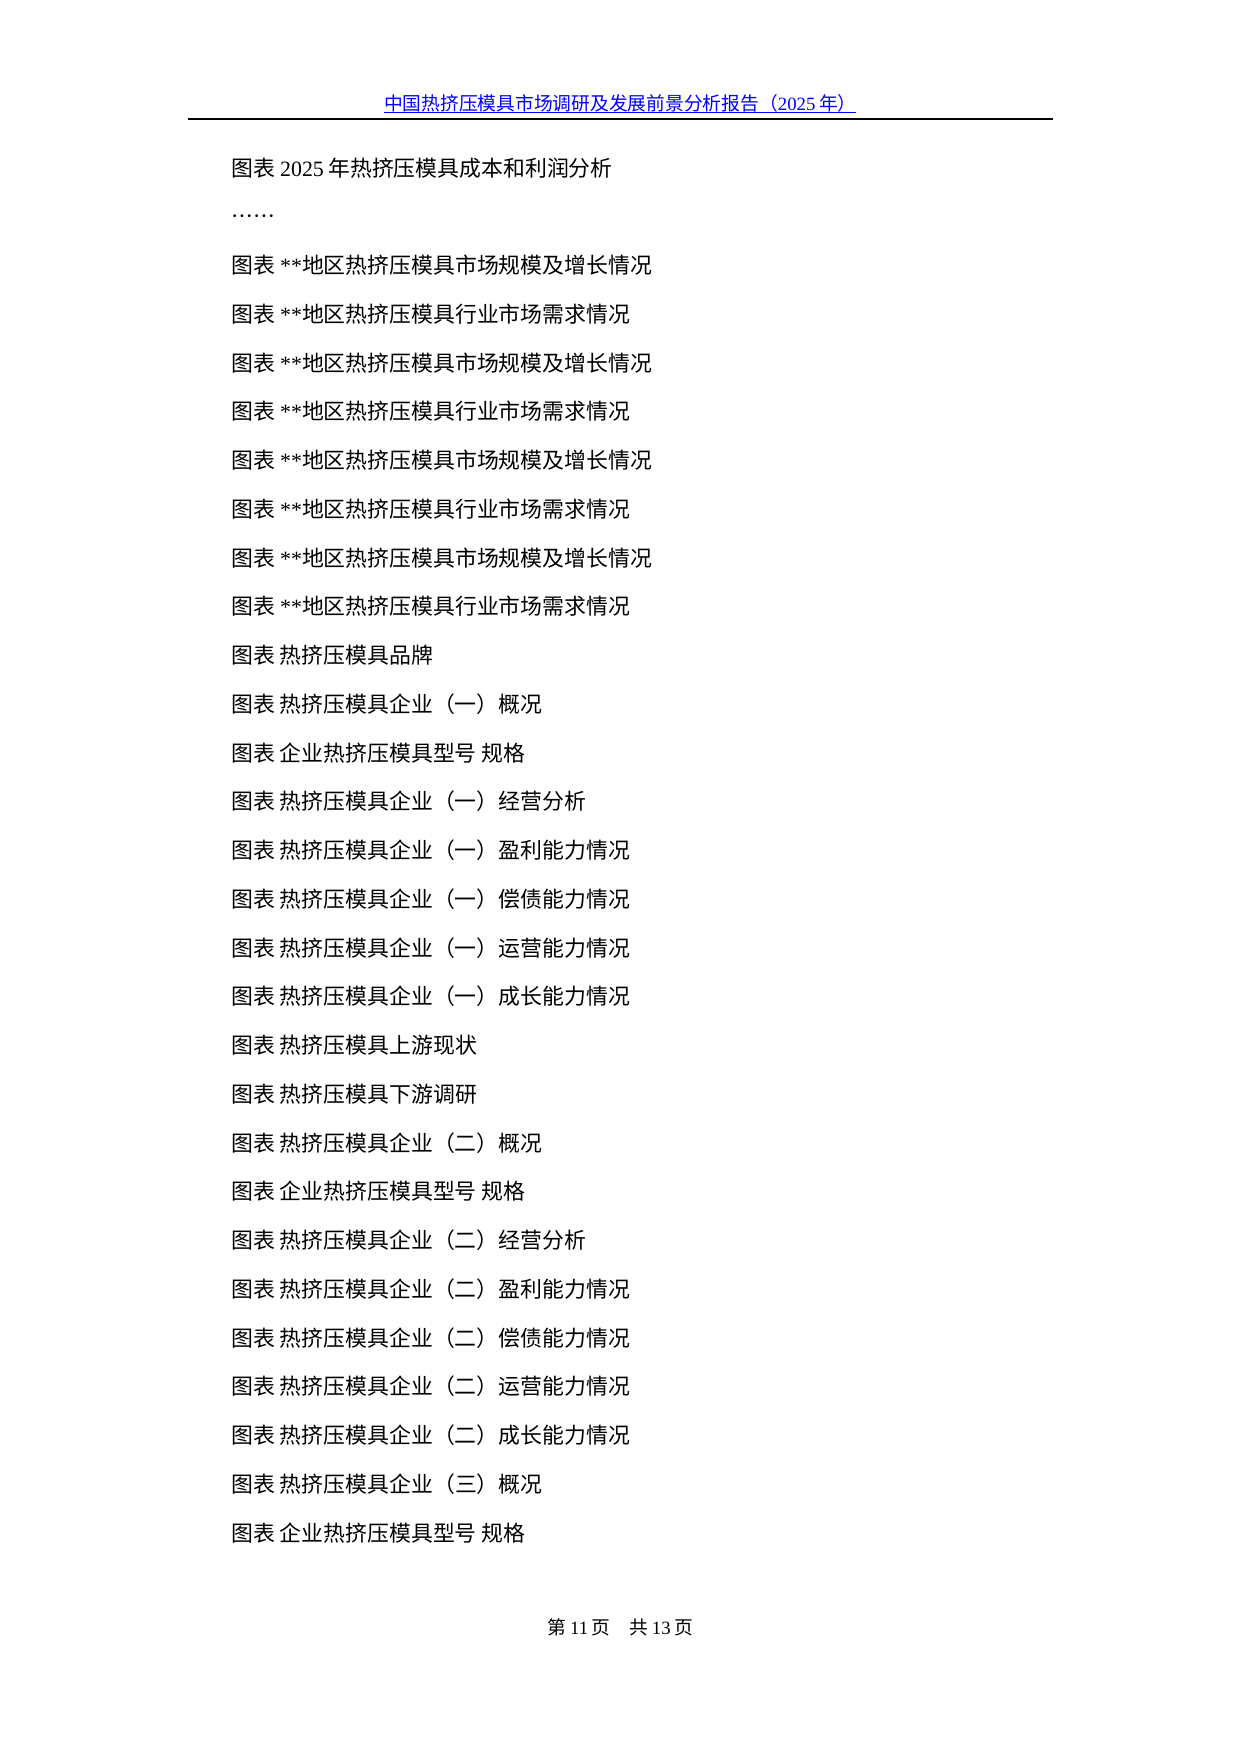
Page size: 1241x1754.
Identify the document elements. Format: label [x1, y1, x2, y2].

text [187, 150, 1053, 1548]
